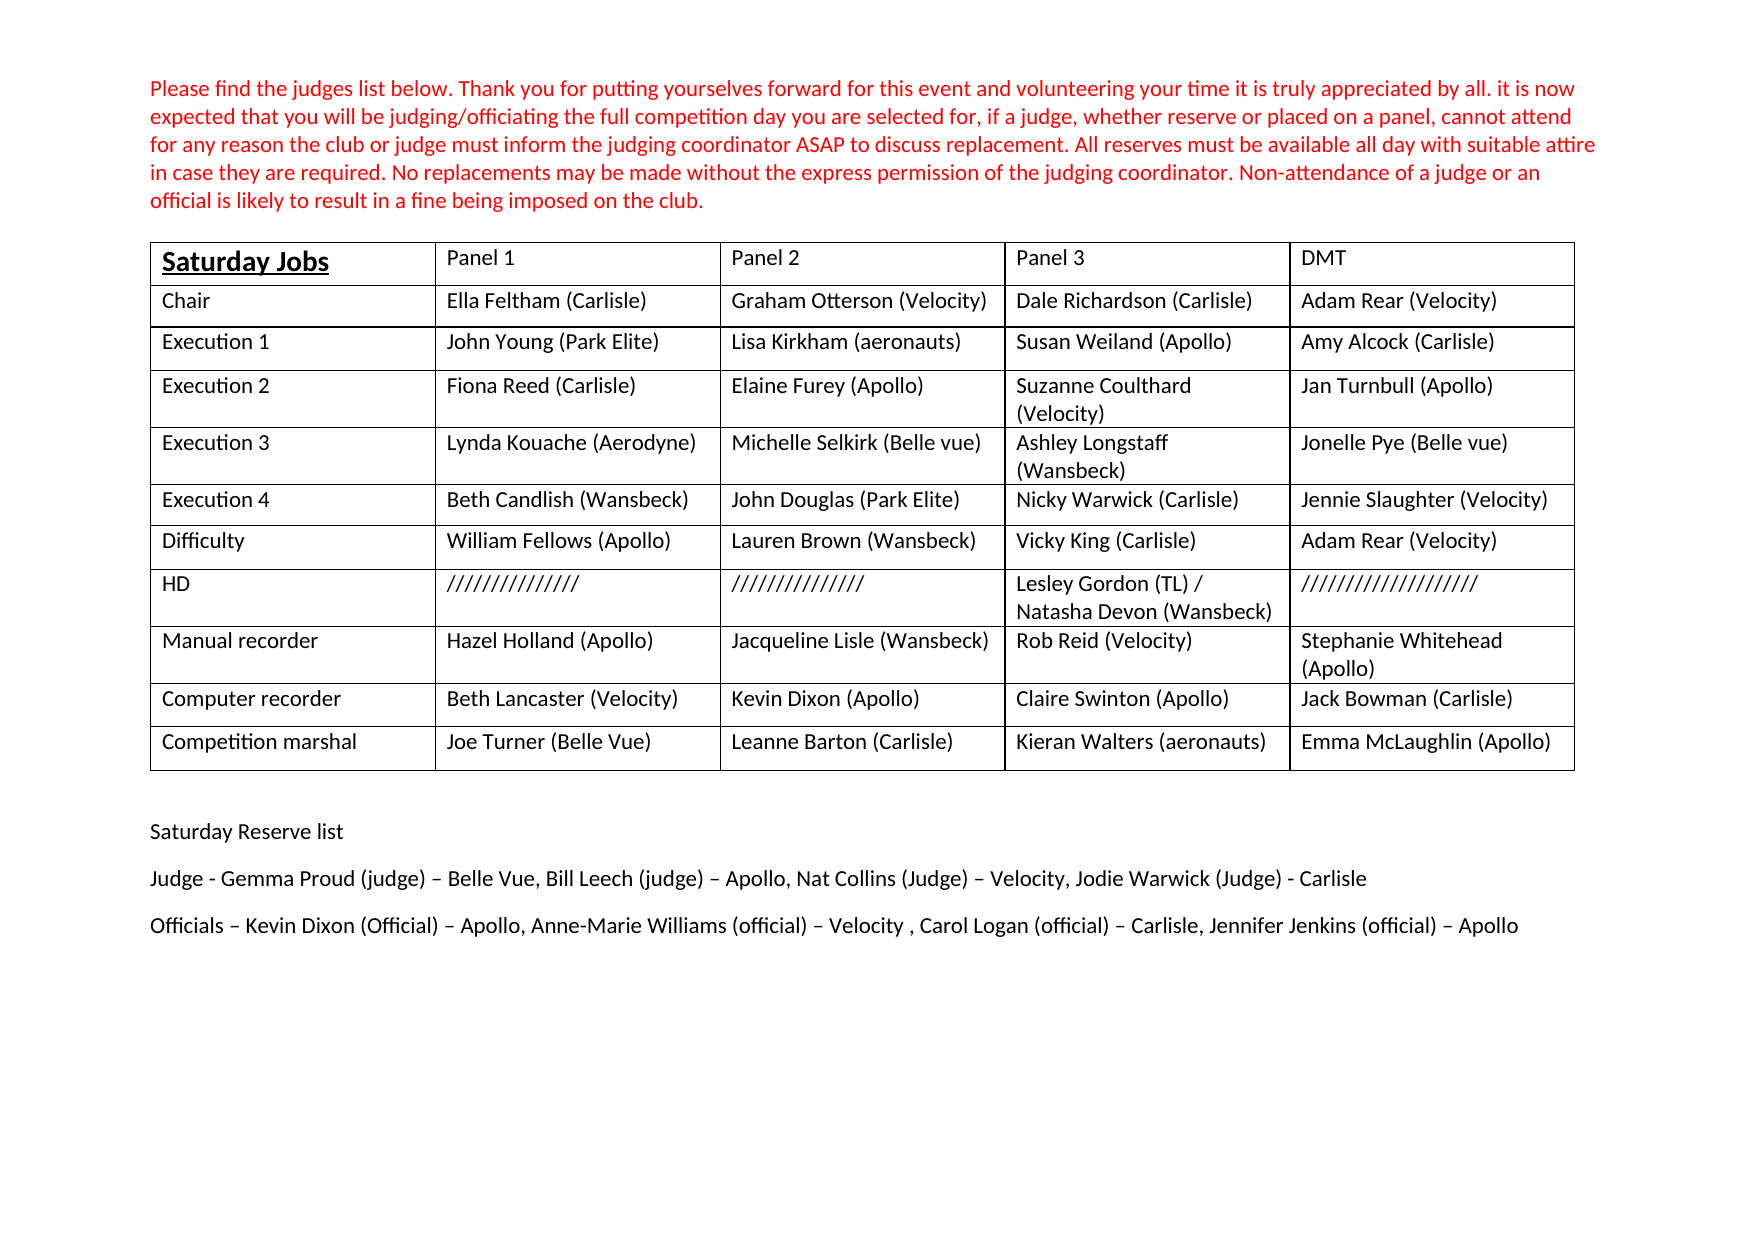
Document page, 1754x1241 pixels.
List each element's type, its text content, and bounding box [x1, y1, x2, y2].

table_cell Joe Turner (Belle Vue) [436, 727, 720, 769]
table_cell HD [151, 570, 435, 626]
table_cell Lesley Gordon (TL) / Natasha Devon (Wansbeck) [1006, 570, 1289, 626]
table_cell Amy Alcock (Carlisle) [1291, 328, 1574, 370]
table_cell Jacqueline Lisle (Wansbeck) [721, 627, 1004, 683]
table_cell Beth Lancaster (Velocity) [436, 684, 720, 726]
table_cell Claire Swinton (Apollo) [1006, 684, 1289, 726]
text Saturday Reserve list [150, 817, 1604, 845]
table_cell Elaine Furey (Apollo) [721, 371, 1004, 427]
table_cell Jan Turnbull (Apollo) [1291, 371, 1574, 427]
table_cell Rob Reid (Velocity) [1006, 627, 1289, 683]
table_cell Lynda Kouache (Aerodyne) [436, 428, 720, 484]
table_header Saturday Jobs [151, 243, 435, 285]
table_cell Ashley Longstaff (Wansbeck) [1006, 428, 1289, 484]
table_cell Difficulty [151, 526, 435, 568]
table_cell Fiona Reed (Carlisle) [436, 371, 720, 427]
table_cell Jonelle Pye (Belle vue) [1291, 428, 1574, 484]
text Officials – Kevin Dixon (Official) – Apollo, Anne-Marie Williams (official) – Velocity , Carol Logan (official) – Carlisle, Jennifer Jenkins (official) – Apollo [150, 911, 1604, 939]
table_cell Susan Weiland (Apollo) [1006, 328, 1289, 370]
table_cell Jack Bowman (Carlisle) [1291, 684, 1574, 726]
table_cell Dale Richardson (Carlisle) [1006, 286, 1289, 326]
table_cell Nicky Warwick (Carlisle) [1006, 485, 1289, 525]
table_cell //////////////////// [1291, 570, 1574, 626]
table_cell Lauren Brown (Wansbeck) [721, 526, 1004, 568]
table_cell Kevin Dixon (Apollo) [721, 684, 1004, 726]
table_cell Competition marshal [151, 727, 435, 769]
table_header Panel 2 [721, 243, 1004, 285]
table_header Panel 1 [436, 243, 720, 285]
table_cell Execution 2 [151, 371, 435, 427]
table_cell John Young (Park Elite) [436, 328, 720, 370]
table_cell /////////////// [436, 570, 720, 626]
table_cell Execution 1 [151, 328, 435, 370]
table_cell Manual recorder [151, 627, 435, 683]
table_cell Vicky King (Carlisle) [1006, 526, 1289, 568]
text Judge - Gemma Proud (judge) – Belle Vue, Bill Leech (judge) – Apollo, Nat Collins (Judge) – Velocity, Jodie Warwick (Judge) - Carlisle [150, 864, 1604, 892]
table_cell Emma McLaughlin (Apollo) [1291, 727, 1574, 769]
table_cell /////////////// [721, 570, 1004, 626]
table_header DMT [1291, 243, 1574, 285]
table_cell Suzanne Coulthard (Velocity) [1006, 371, 1289, 427]
table_cell William Fellows (Apollo) [436, 526, 720, 568]
table_cell Michelle Selkirk (Belle vue) [721, 428, 1004, 484]
table_cell Hazel Holland (Apollo) [436, 627, 720, 683]
table_cell Adam Rear (Velocity) [1291, 286, 1574, 326]
table_header Panel 3 [1006, 243, 1289, 285]
table_cell Adam Rear (Velocity) [1291, 526, 1574, 568]
table_cell Jennie Slaughter (Velocity) [1291, 485, 1574, 525]
table_cell Beth Candlish (Wansbeck) [436, 485, 720, 525]
table_cell Execution 4 [151, 485, 435, 525]
table_cell Leanne Barton (Carlisle) [721, 727, 1004, 769]
table_cell Execution 3 [151, 428, 435, 484]
table_cell Computer recorder [151, 684, 435, 726]
table_cell Stephanie Whitehead (Apollo) [1291, 627, 1574, 683]
table_cell Ella Feltham (Carlisle) [436, 286, 720, 326]
table_cell Graham Otterson (Velocity) [721, 286, 1004, 326]
table_cell John Douglas (Park Elite) [721, 485, 1004, 525]
table_cell Chair [151, 286, 435, 326]
table_cell Kieran Walters (aeronauts) [1006, 727, 1289, 769]
table_cell Lisa Kirkham (aeronauts) [721, 328, 1004, 370]
